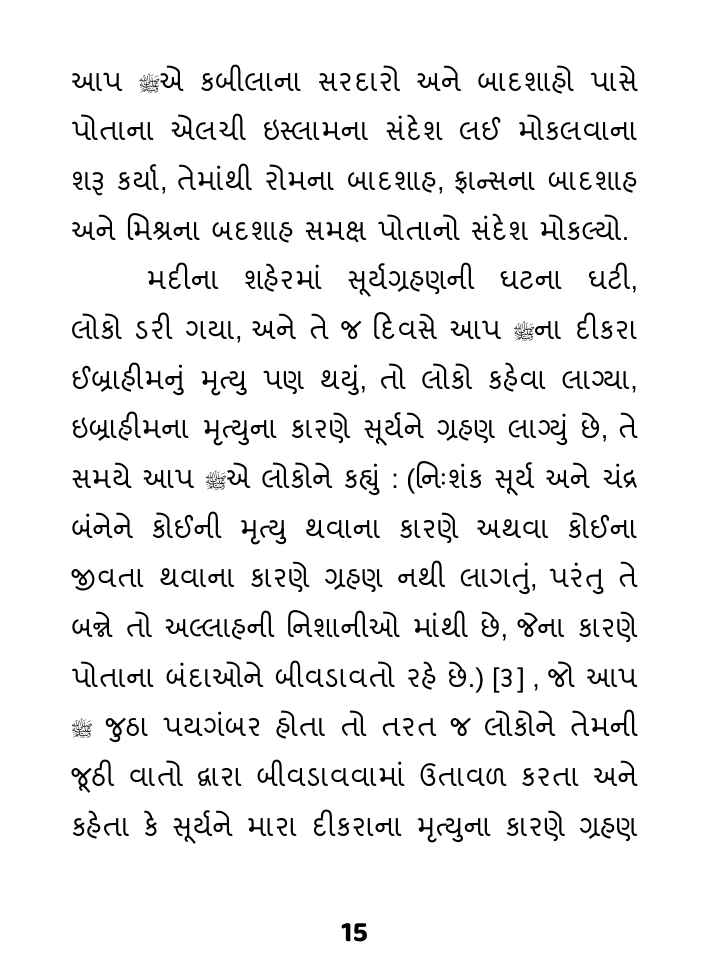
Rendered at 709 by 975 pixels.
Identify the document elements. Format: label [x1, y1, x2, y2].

text [71, 258, 638, 854]
text [71, 59, 638, 258]
